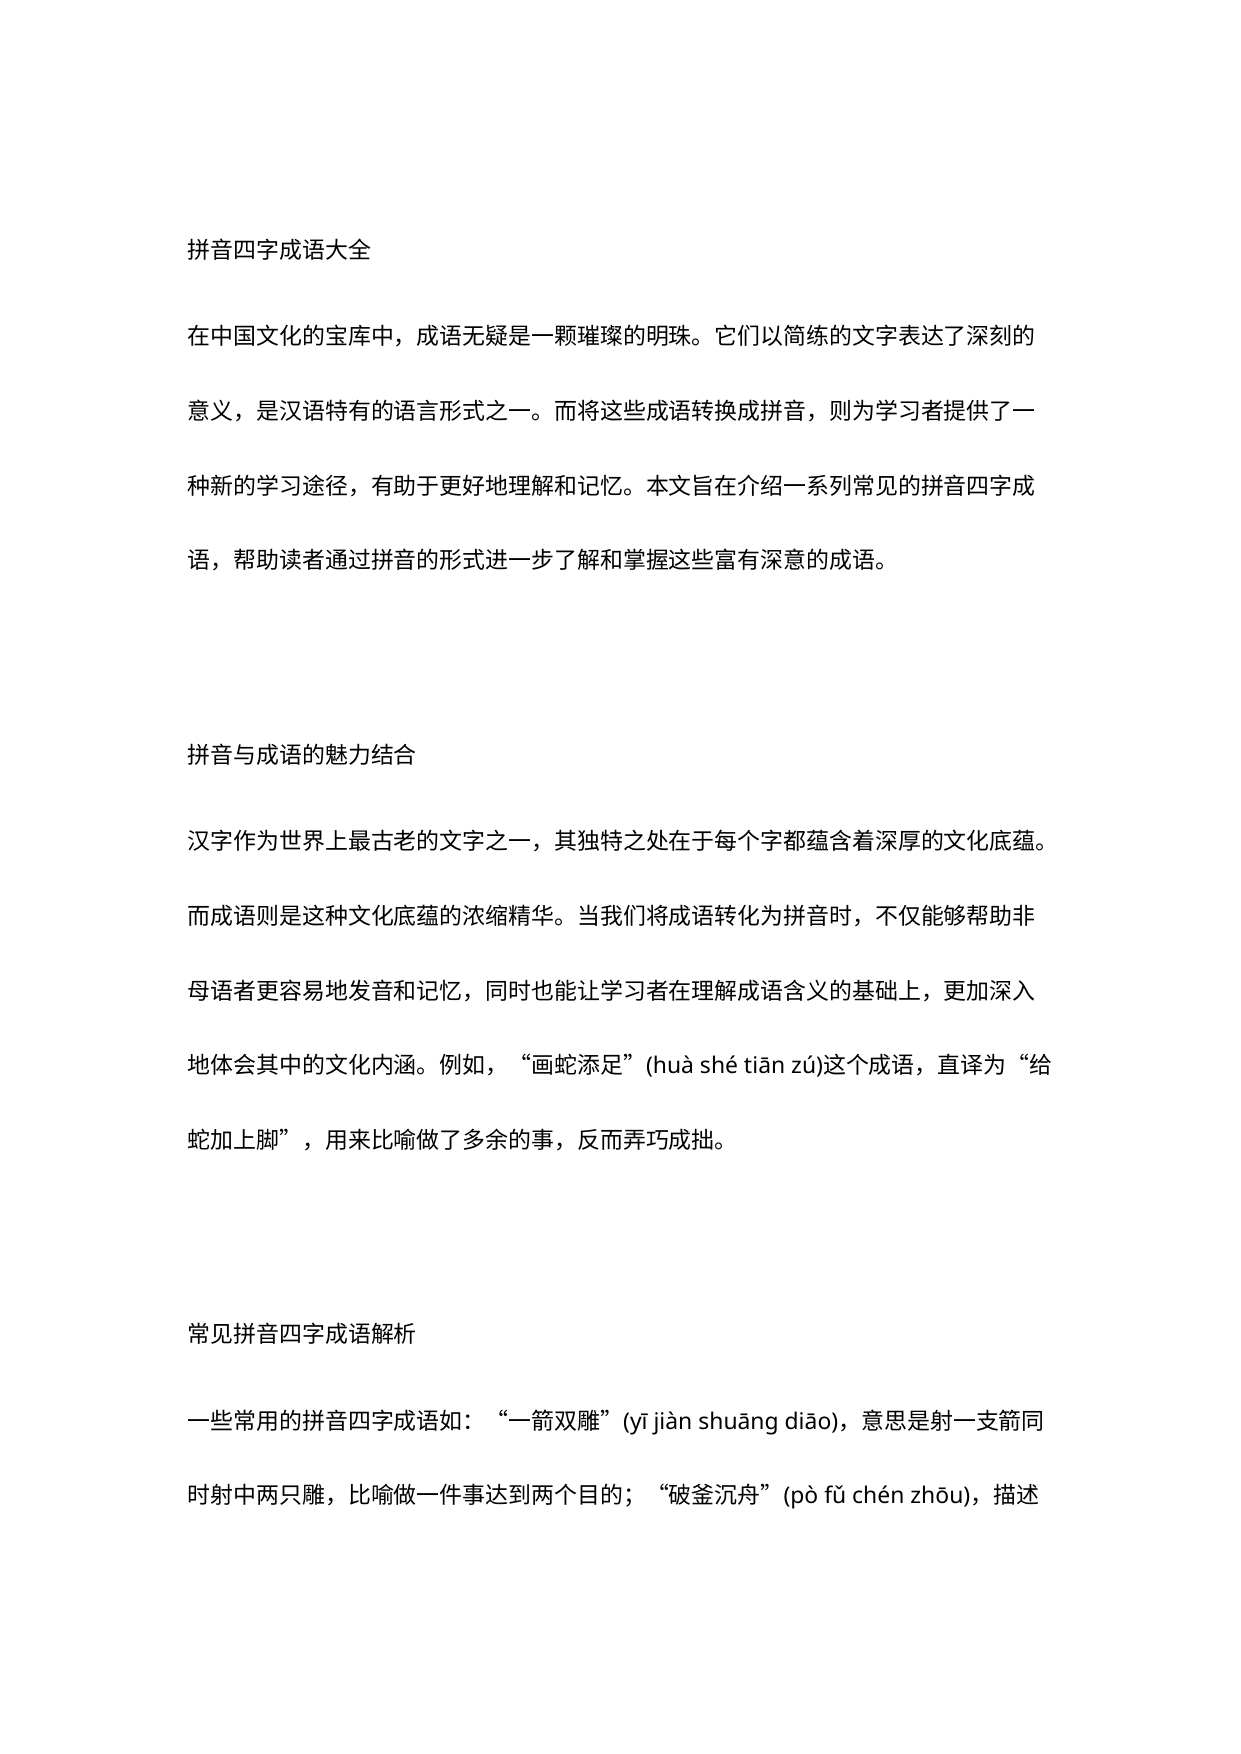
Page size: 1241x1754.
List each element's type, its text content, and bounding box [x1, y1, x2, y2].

text 在中国文化的宝库中，成语无疑是一颗璀璨的明珠。它们以简练的文字表达了深刻的意义，是汉语特有的语言形式之一。而将这些成语转换成拼音，则为学习者提供了一种新的学习途径，有助于更好地理解和记忆。本文旨在介绍一系列常见的拼音四字成语，帮助读者通过拼音的形式进一步了解和掌握这些富有深意的成语。 [187, 302, 1053, 591]
text 拼音与成语的魅力结合 [187, 721, 1053, 786]
text 汉字作为世界上最古老的文字之一，其独特之处在于每个字都蕴含着深厚的文化底蕴。而成语则是这种文化底蕴的浓缩精华。当我们将成语转化为拼音时，不仅能够帮助非母语者更容易地发音和记忆，同时也能让学习者在理解成语含义的基础上，更加深入地体会其中的文化内涵。例如，“画蛇添足”(huà shé tiān zú)这个成语，直译为“给蛇加上脚”，用来比喻做了多余的事，反而弄巧成拙。 [187, 807, 1053, 1171]
text 常见拼音四字成语解析 [187, 1300, 1053, 1365]
text 拼音四字成语大全 [187, 216, 1053, 281]
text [187, 1387, 1053, 1527]
